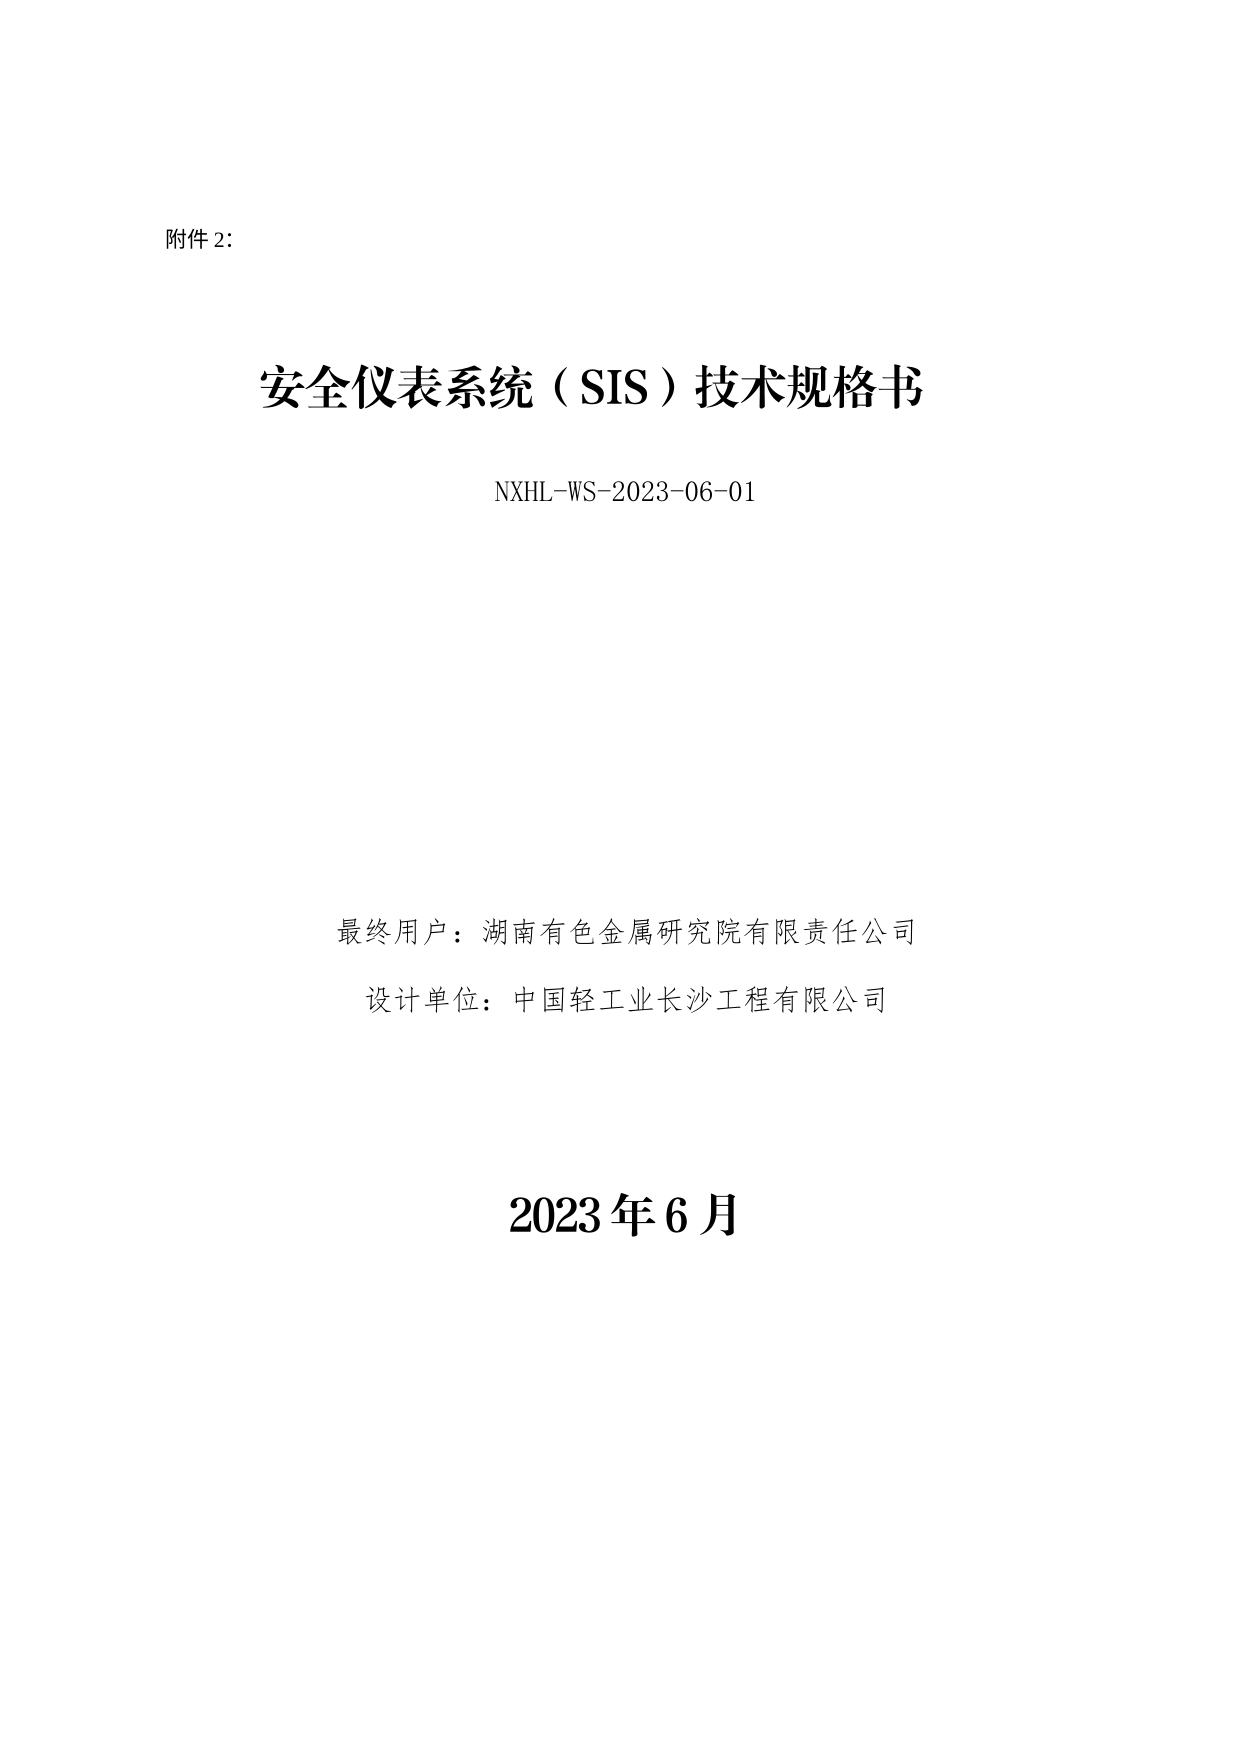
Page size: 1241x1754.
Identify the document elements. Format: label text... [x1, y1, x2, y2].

text 最终用户：湖南有色金属研究院有限责任公司 [165, 913, 1087, 947]
text NXHL-WS-2023-06-01 [165, 472, 1087, 506]
title 安全仪表系统（SIS）技术规格书 [165, 357, 1087, 424]
text 设计单位：中国轻工业长沙工程有限公司 [165, 981, 1087, 1015]
text 2023年6月 [165, 1185, 1087, 1253]
text 附件2： [165, 221, 1087, 255]
